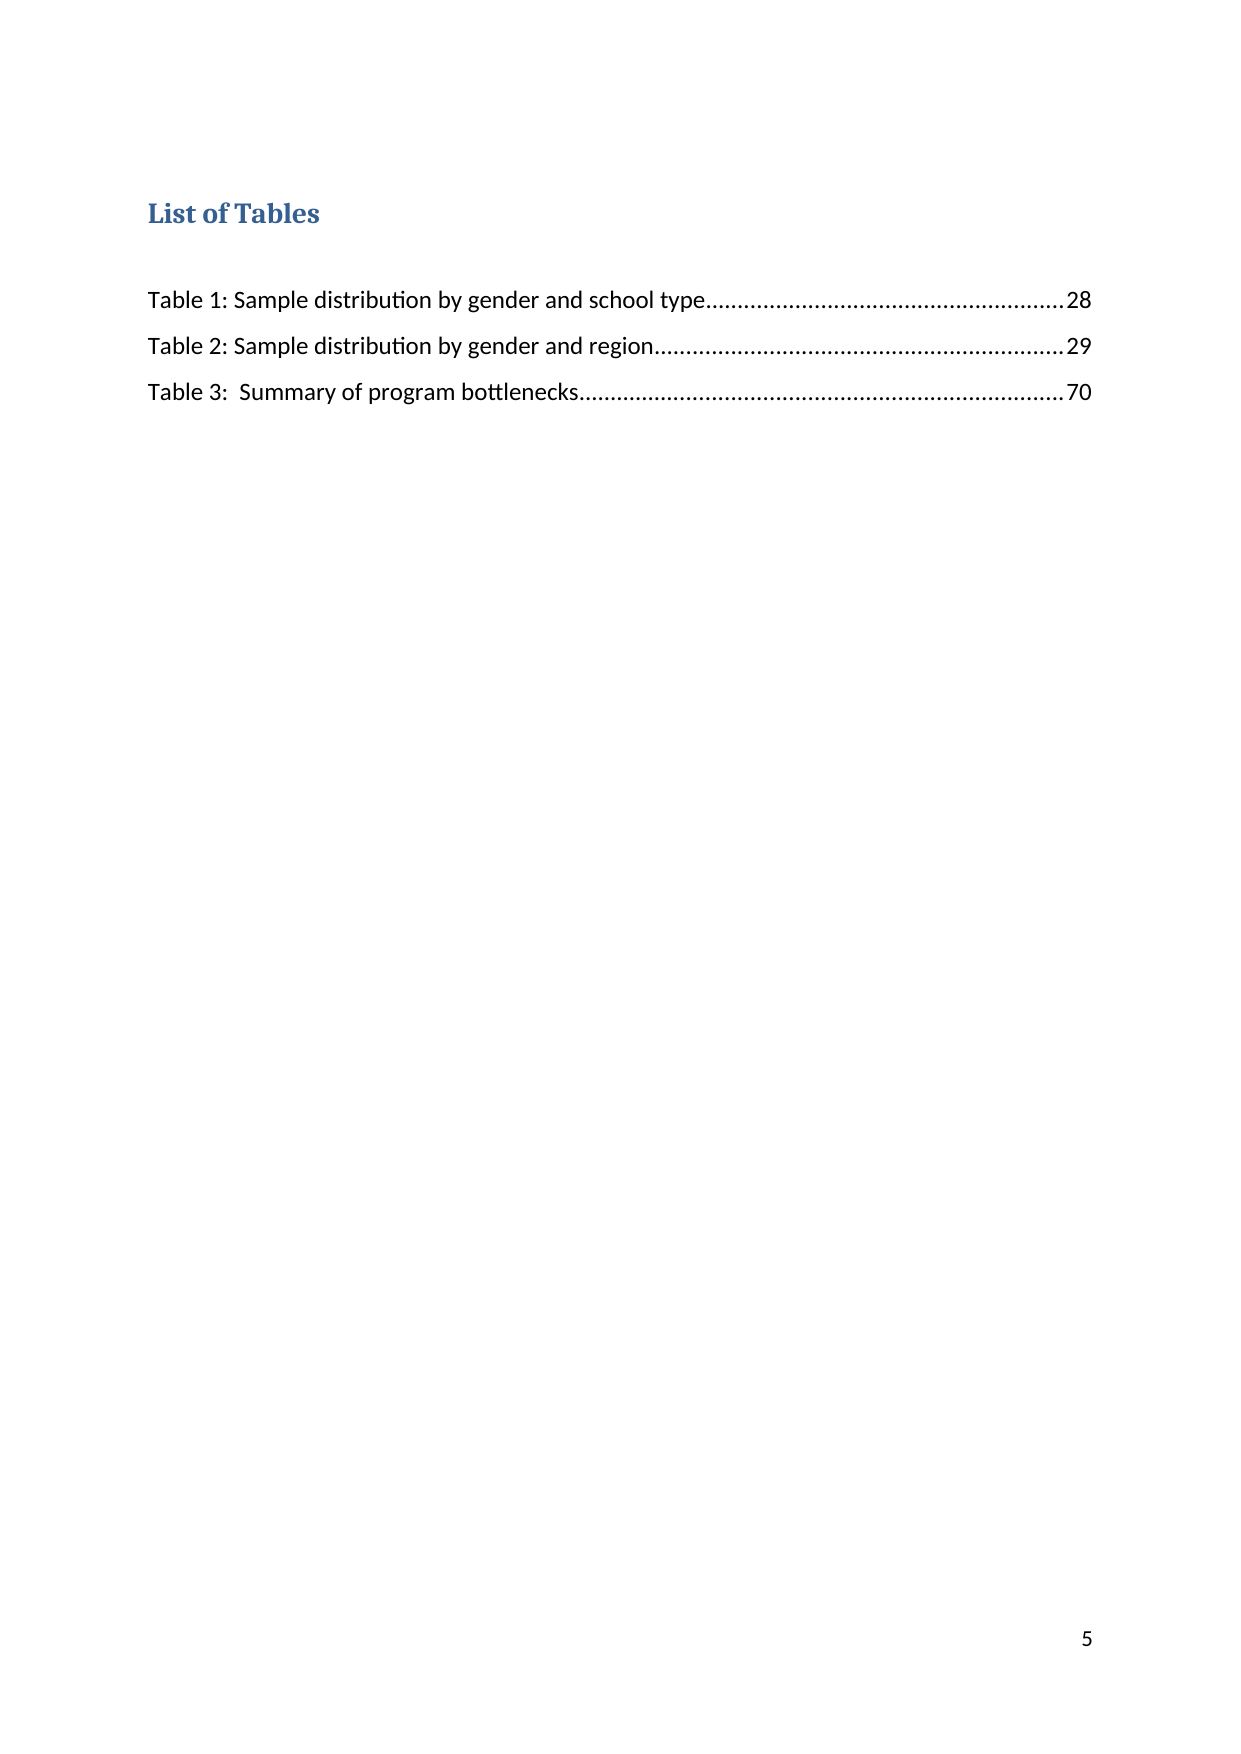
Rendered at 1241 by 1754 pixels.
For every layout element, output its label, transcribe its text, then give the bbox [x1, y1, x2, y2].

text Table 1: Sample distribution by gender and school type 28 [148, 284, 1093, 315]
text Table 2: Sample distribution by gender and region 29 [148, 330, 1093, 360]
subtitle List of Tables [148, 198, 1093, 231]
text Table 3: Summary of program bottlenecks 70 [148, 376, 1093, 406]
